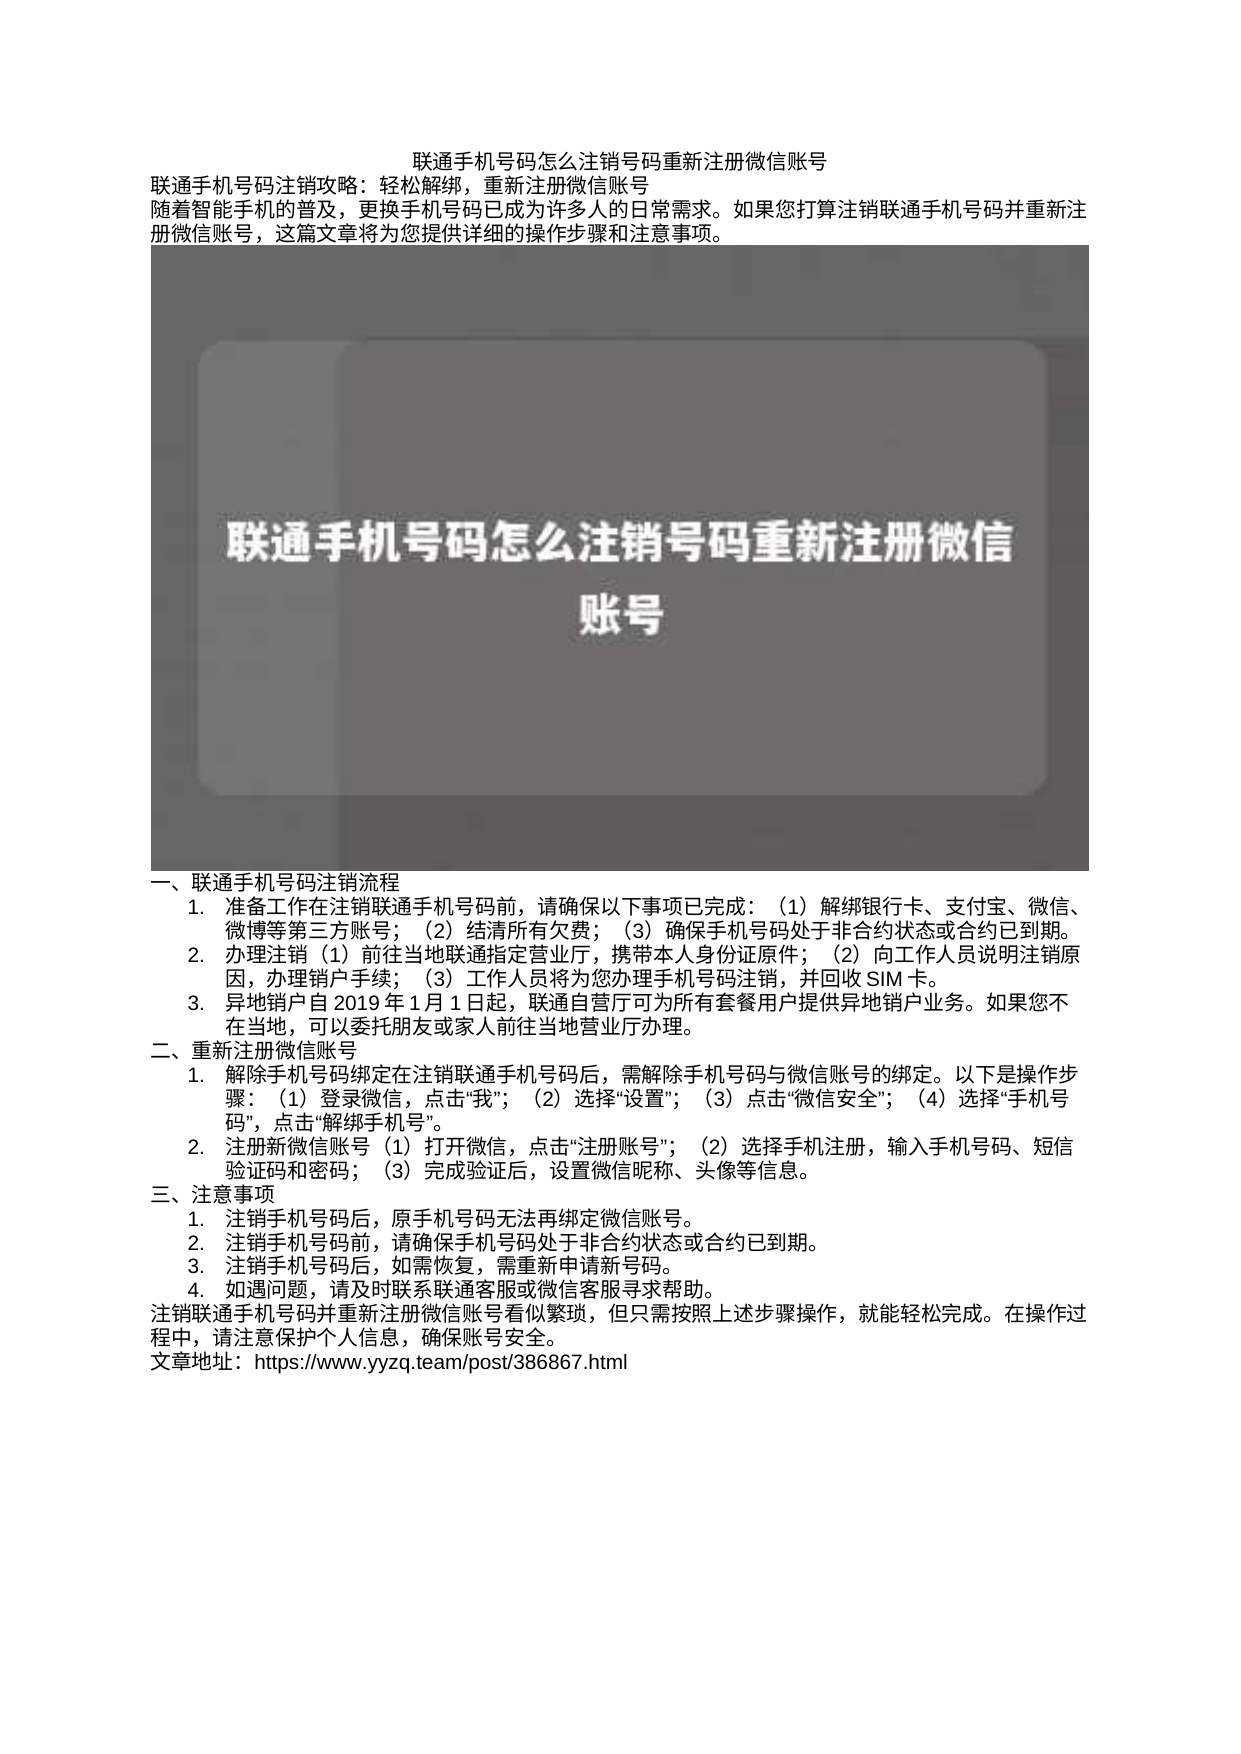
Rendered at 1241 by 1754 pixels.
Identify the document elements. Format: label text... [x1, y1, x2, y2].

picture [151, 245, 1089, 871]
list 准备工作在注销联通手机号码前，请确保以下事项已完成：（1）解绑银行卡、支付宝、微信、微博等第三方账号；（2）结清所有欠费；（3）确保手机号码处于非合约状态或合约已到期。 [187, 895, 1090, 943]
list 注销手机号码后，如需恢复，需重新申请新号码。 [187, 1254, 1090, 1278]
list 注销手机号码前，请确保手机号码处于非合约状态或合约已到期。 [187, 1230, 1090, 1254]
text 二、重新注册微信账号 [150, 1039, 1090, 1063]
text 一、联通手机号码注销流程 [150, 871, 1090, 895]
list 注册新微信账号（1）打开微信，点击“注册账号”；（2）选择手机注册，输入手机号码、短信验证码和密码；（3）完成验证后，设置微信昵称、头像等信息。 [187, 1134, 1090, 1182]
text 联通手机号码怎么注销号码重新注册微信账号 [150, 150, 1090, 174]
list 异地销户自2019年1月1日起，联通自营厅可为所有套餐用户提供异地销户业务。如果您不在当地，可以委托朋友或家人前往当地营业厅办理。 [187, 991, 1090, 1039]
list 如遇问题，请及时联系联通客服或微信客服寻求帮助。 [187, 1278, 1090, 1302]
list 注销手机号码后，原手机号码无法再绑定微信账号。 [187, 1206, 1090, 1230]
text 三、注意事项 [150, 1182, 1090, 1206]
text 注销联通手机号码并重新注册微信账号看似繁琐，但只需按照上述步骤操作，就能轻松完成。在操作过程中，请注意保护个人信息，确保账号安全。 [150, 1302, 1090, 1350]
list 办理注销（1）前往当地联通指定营业厅，携带本人身份证原件；（2）向工作人员说明注销原因，办理销户手续；（3）工作人员将为您办理手机号码注销，并回收SIM卡。 [187, 943, 1090, 991]
text 文章地址：https://www.yyzq.team/post/386867.html [150, 1350, 1090, 1374]
text 联通手机号码注销攻略：轻松解绑，重新注册微信账号 [150, 174, 1090, 198]
list 解除手机号码绑定在注销联通手机号码后，需解除手机号码与微信账号的绑定。以下是操作步骤：（1）登录微信，点击“我”；（2）选择“设置”；（3）点击“微信安全”；（4）选择“手机号码”，点击“解绑手机号”。 [187, 1063, 1090, 1134]
text 随着智能手机的普及，更换手机号码已成为许多人的日常需求。如果您打算注销联通手机号码并重新注册微信账号，这篇文章将为您提供详细的操作步骤和注意事项。 [150, 198, 1090, 246]
